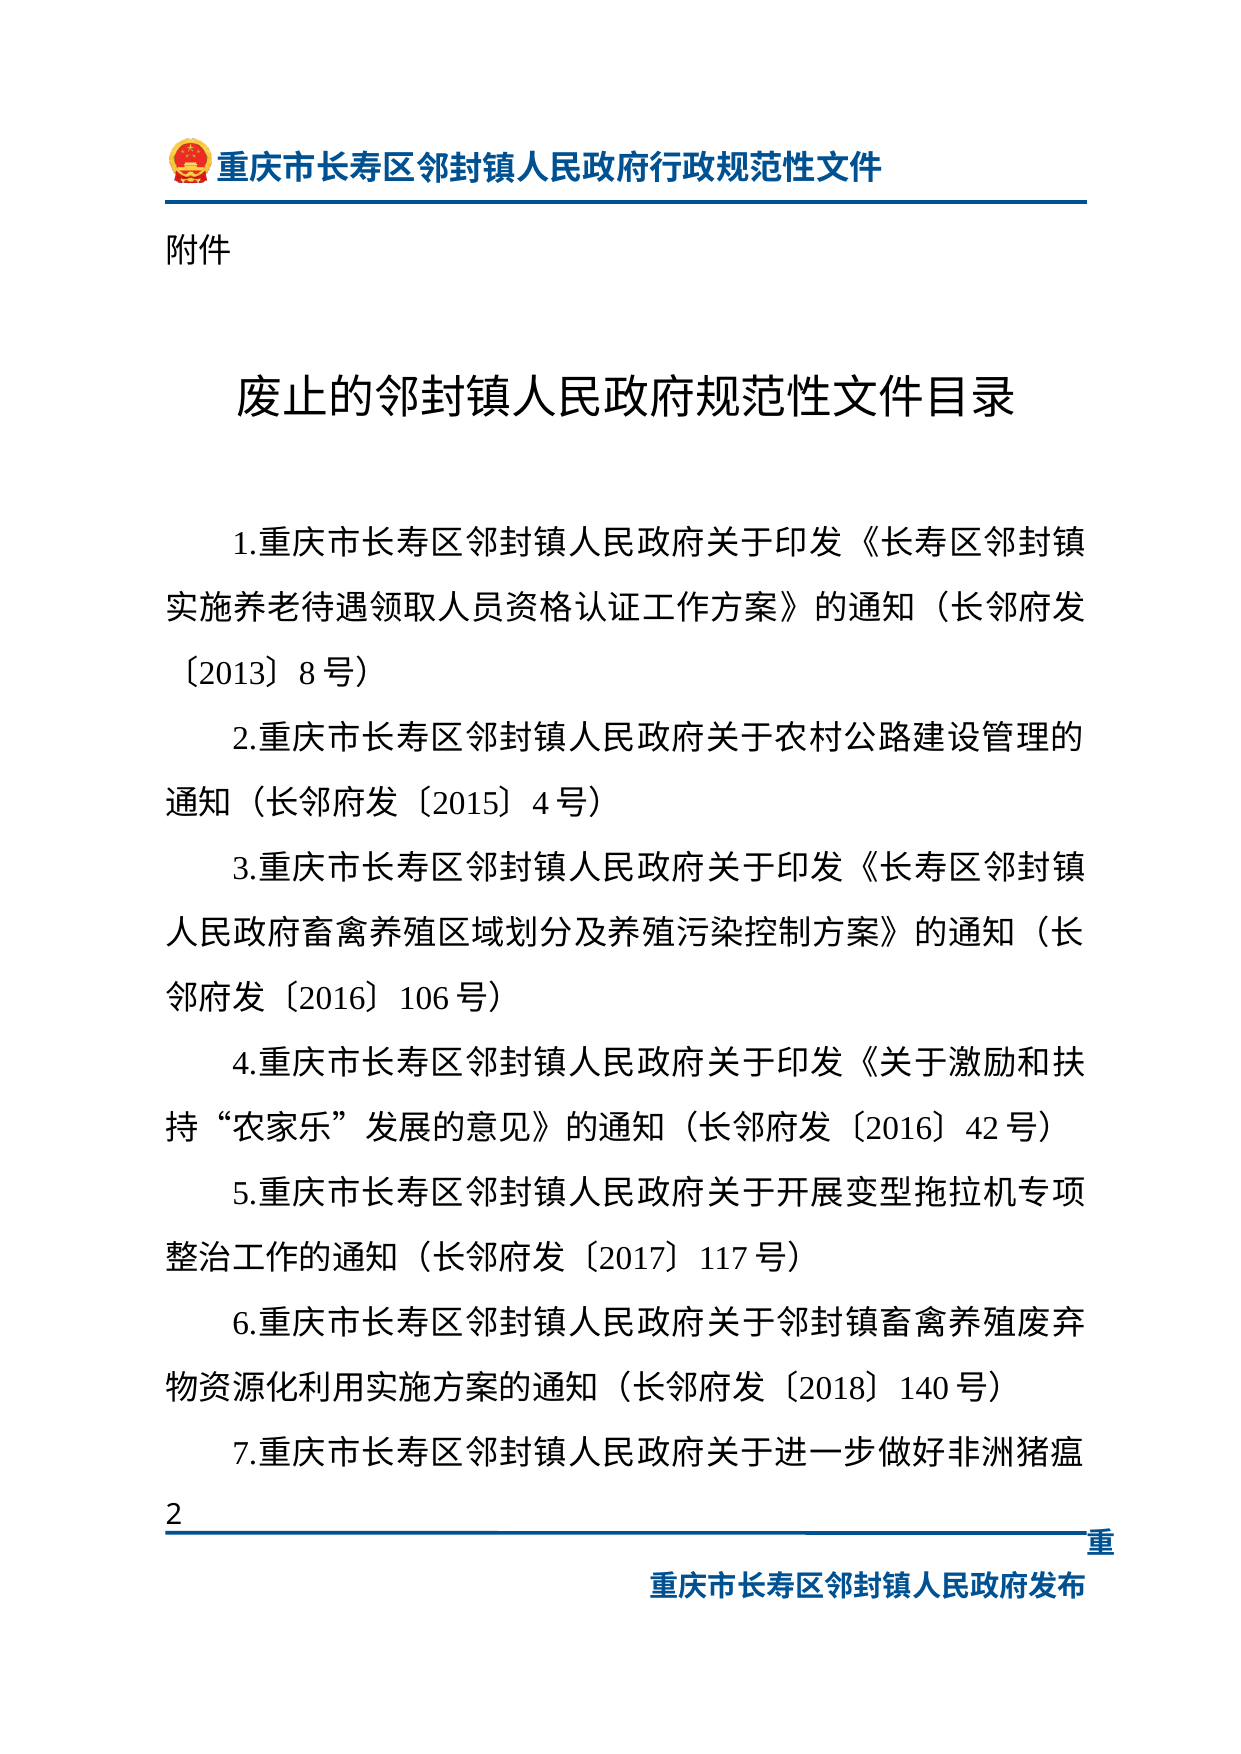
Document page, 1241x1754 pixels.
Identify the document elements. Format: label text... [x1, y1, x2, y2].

list 1.重庆市长寿区邻封镇人民政府关于印发《长寿区邻封镇实施养老待遇领取人员资格认证工作方案》的通知（长邻府发〔2013〕8号） [165, 508, 1087, 703]
text 附件 [165, 215, 1087, 280]
text 废止的邻封镇人民政府规范性文件目录 [165, 345, 1087, 443]
text 7.重庆市长寿区邻封镇人民政府关于进一步做好非洲猪瘟等动物疫病防控工作的通知（长邻府发〔2018〕117号） [165, 1418, 1087, 1483]
text 6.重庆市长寿区邻封镇人民政府关于邻封镇畜禽养殖废弃物资源化利用实施方案的通知（长邻府发〔2018〕140号） [165, 1288, 1087, 1418]
list 2.重庆市长寿区邻封镇人民政府关于农村公路建设管理的通知（长邻府发〔2015〕4号） [165, 703, 1087, 833]
text 3.重庆市长寿区邻封镇人民政府关于印发《长寿区邻封镇人民政府畜禽养殖区域划分及养殖污染控制方案》的通知（长邻府发〔2016〕106号） [165, 833, 1087, 1028]
picture [165, 136, 216, 187]
text 5.重庆市长寿区邻封镇人民政府关于开展变型拖拉机专项整治工作的通知（长邻府发〔2017〕117号） [165, 1158, 1087, 1288]
text 4.重庆市长寿区邻封镇人民政府关于印发《关于激励和扶持“农家乐”发展的意见》的通知（长邻府发〔2016〕42号） [165, 1028, 1087, 1158]
